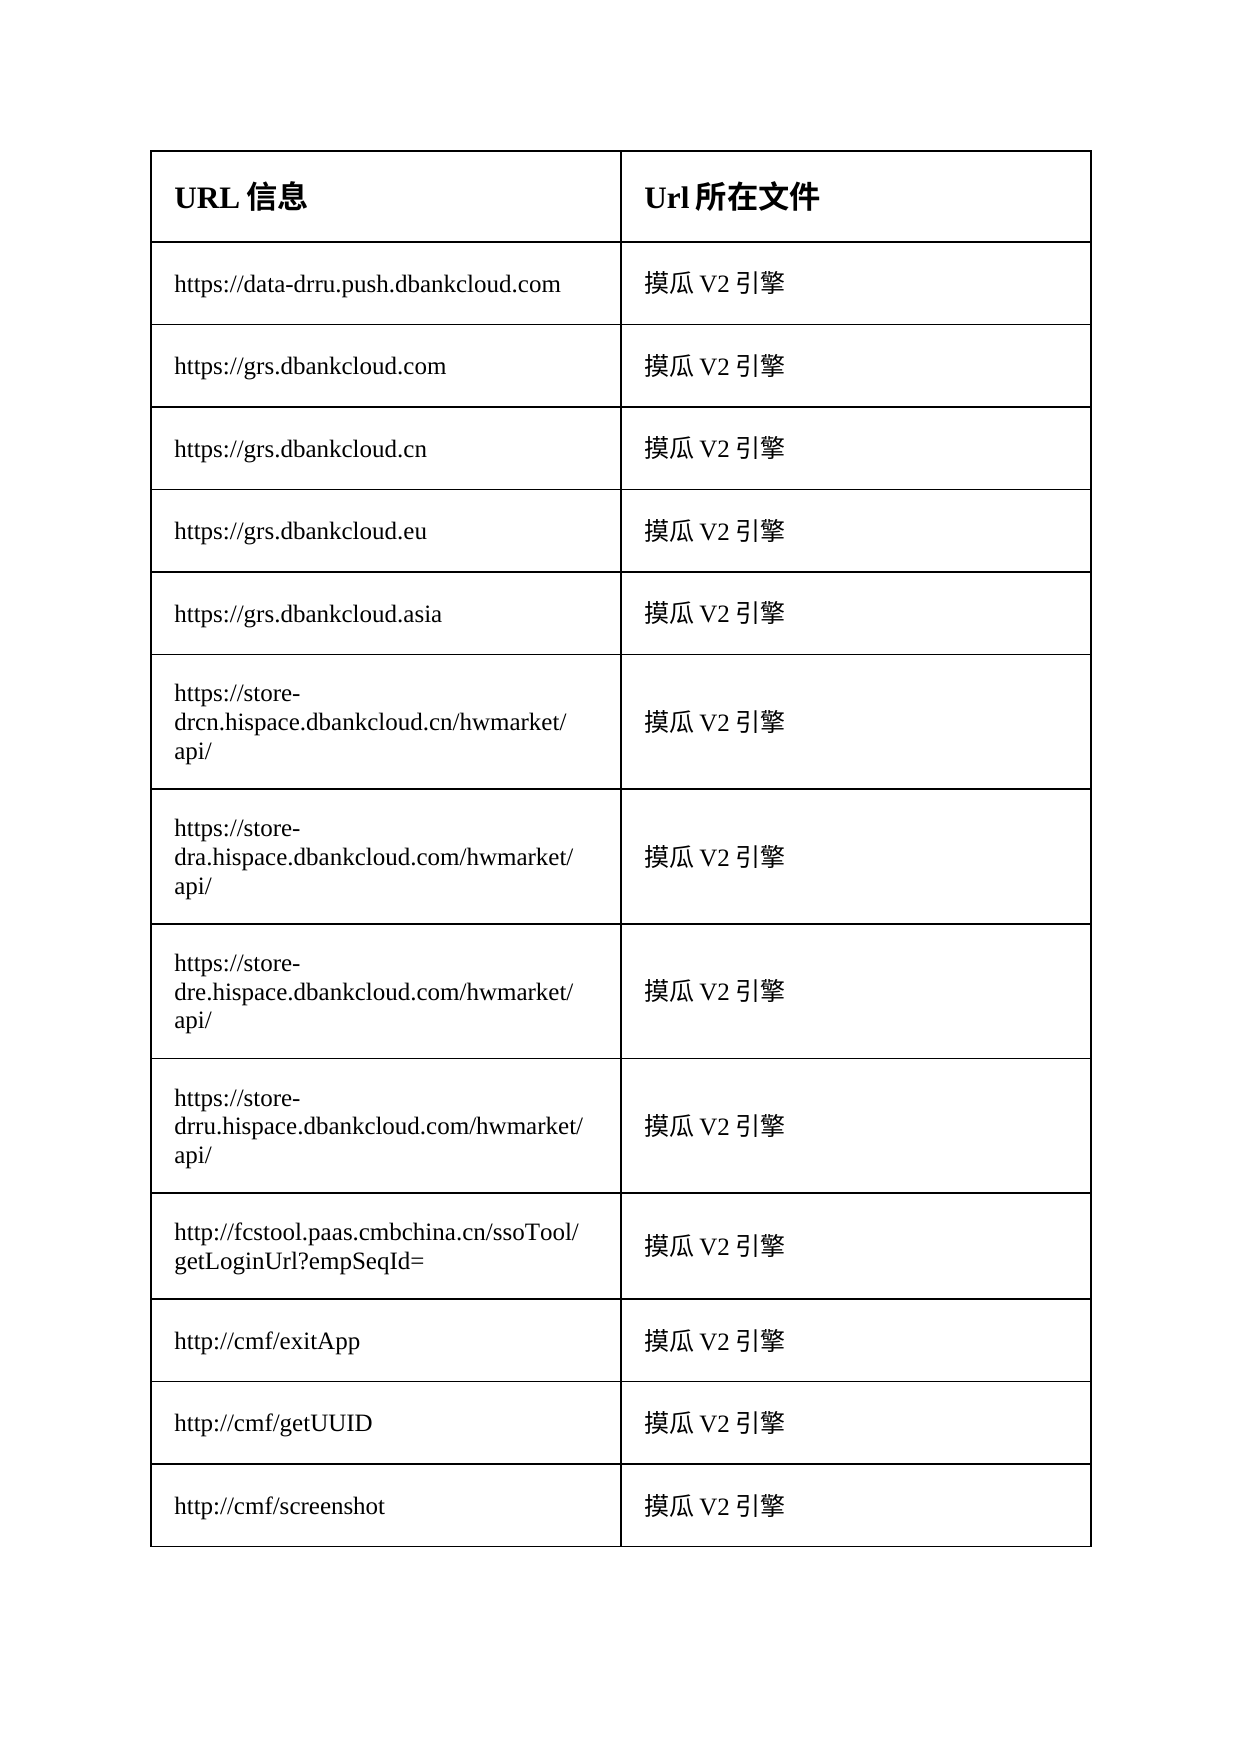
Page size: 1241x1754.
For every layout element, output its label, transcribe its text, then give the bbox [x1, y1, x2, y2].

table_header URL信息 [152, 152, 620, 241]
table_cell 摸瓜V2引擎 [622, 325, 1090, 406]
table_cell 摸瓜V2引擎 [622, 1300, 1090, 1381]
table_header Url所在文件 [622, 152, 1090, 241]
table_cell 摸瓜V2引擎 [622, 1382, 1090, 1463]
table_cell http://cmf/exitApp [152, 1300, 620, 1381]
table_cell 摸瓜V2引擎 [622, 243, 1090, 323]
table_cell http://fcstool.paas.cmbchina.cn/ssoTool/getLoginUrl?empSeqId= [152, 1194, 620, 1298]
table_cell 摸瓜V2引擎 [622, 790, 1090, 923]
table_cell 摸瓜V2引擎 [622, 573, 1090, 653]
table_cell http://cmf/getUUID [152, 1382, 620, 1463]
table_cell https://grs.dbankcloud.com [152, 325, 620, 406]
table_cell https://store-drru.hispace.dbankcloud.com/hwmarket/api/ [152, 1059, 620, 1192]
table_cell https://store-dra.hispace.dbankcloud.com/hwmarket/api/ [152, 790, 620, 923]
table_cell 摸瓜V2引擎 [622, 1194, 1090, 1298]
table_cell 摸瓜V2引擎 [622, 925, 1090, 1058]
table_cell https://grs.dbankcloud.asia [152, 573, 620, 653]
table_cell https://grs.dbankcloud.eu [152, 490, 620, 571]
table_cell https://store-drcn.hispace.dbankcloud.cn/hwmarket/api/ [152, 655, 620, 788]
table_cell 摸瓜V2引擎 [622, 655, 1090, 788]
table_cell https://grs.dbankcloud.cn [152, 408, 620, 488]
table_cell https://data-drru.push.dbankcloud.com [152, 243, 620, 323]
table_cell 摸瓜V2引擎 [622, 408, 1090, 488]
table_cell 摸瓜V2引擎 [622, 1059, 1090, 1192]
table_cell 摸瓜V2引擎 [622, 490, 1090, 571]
table_cell 摸瓜V2引擎 [622, 1465, 1090, 1546]
table_cell http://cmf/screenshot [152, 1465, 620, 1546]
table_cell https://store-dre.hispace.dbankcloud.com/hwmarket/api/ [152, 925, 620, 1058]
